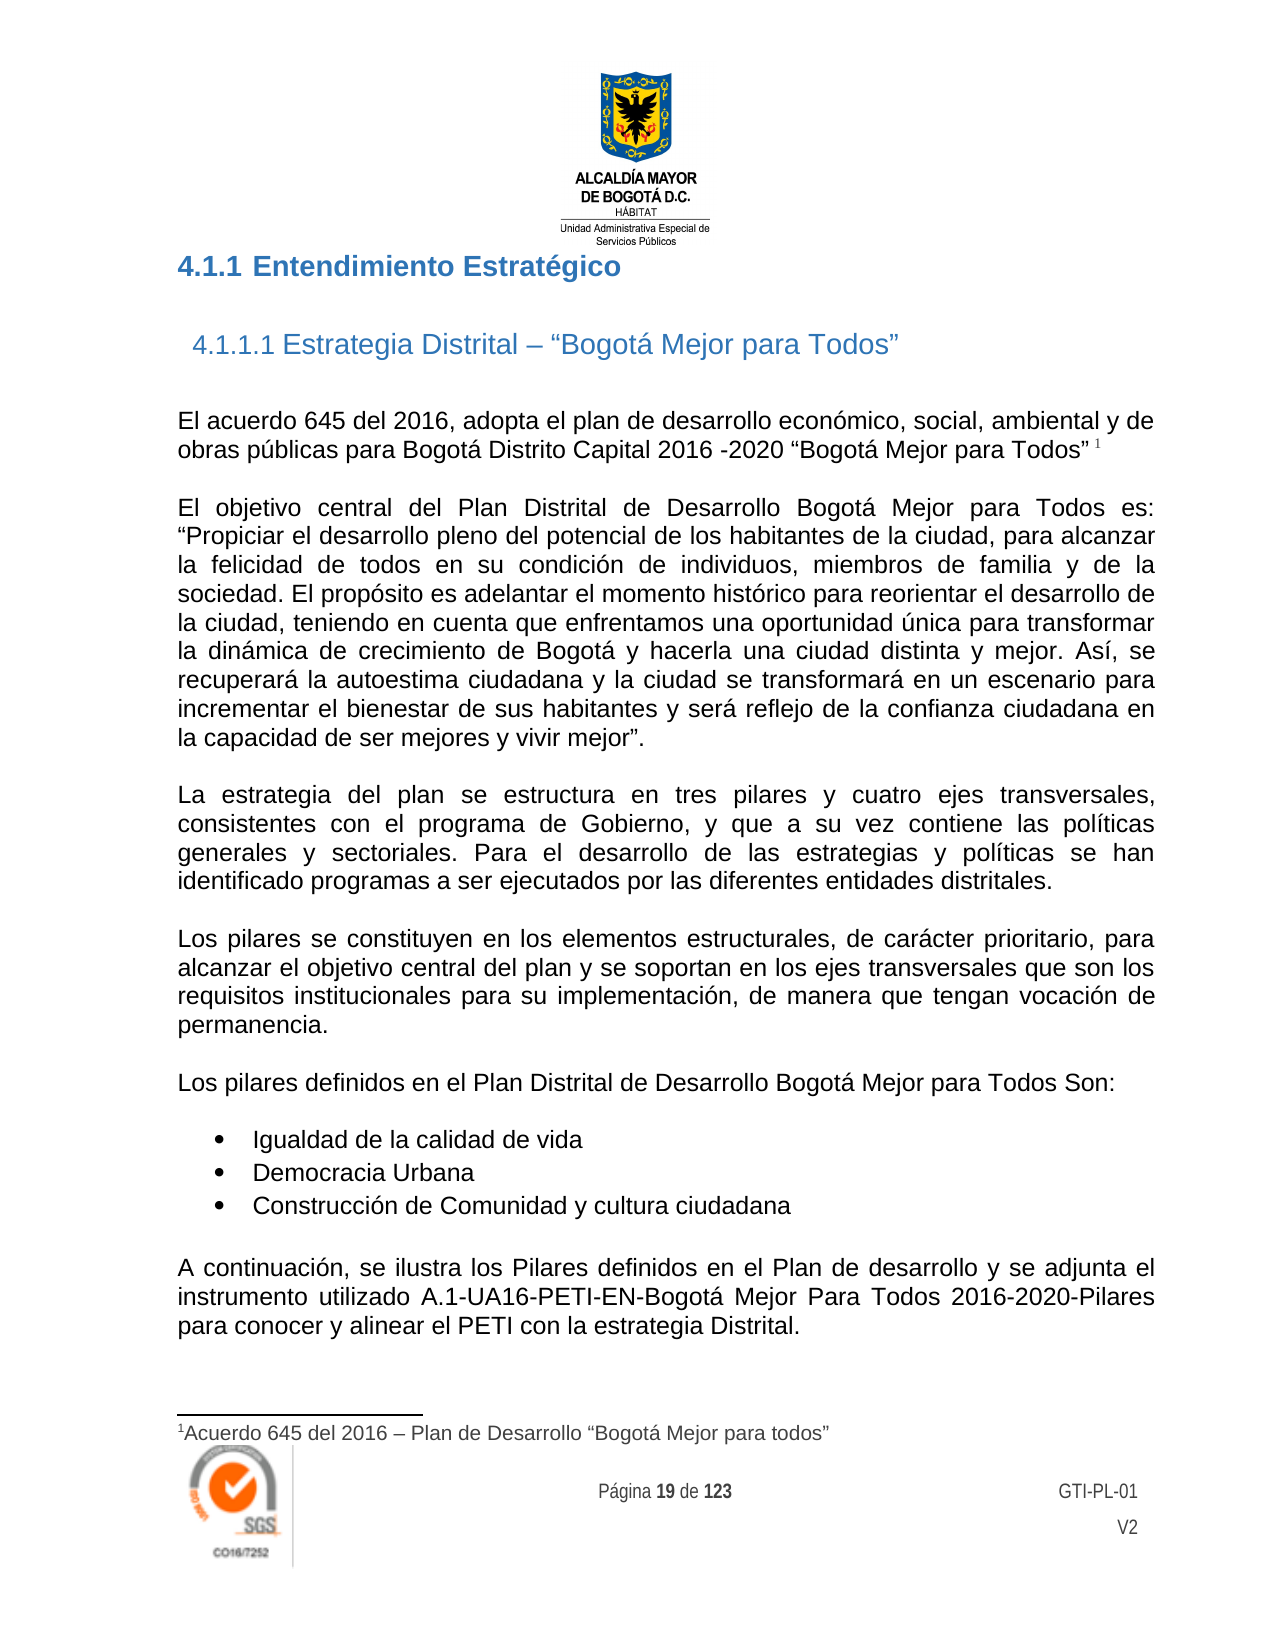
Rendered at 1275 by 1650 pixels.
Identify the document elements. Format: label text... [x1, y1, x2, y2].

text El objetivo central del Plan Distrital de Desarrollo Bogotá Mejor para Todos es: “Propiciar el desarrollo pleno del potencial de los habitantes de la ciudad, para alcanzar la felicidad de todos en su condición de individuos, miembros de familia y de la sociedad. El propósito es adelantar el momento histórico para reorientar el desarrollo de la ciudad, teniendo en cuenta que enfrentamos una oportunidad única para transformar la dinámica de crecimiento de Bogotá y hacerla una ciudad distinta y mejor. Así, se recuperará la autoestima ciudadana y la ciudad se transformará en un escenario para incrementar el bienestar de sus habitantes y será reflejo de la confianza ciudadana en la capacidad de ser mejores y vivir mejor”. [177, 493, 1157, 751]
subtitle Estrategia Distrital – “Bogotá Mejor para Todos” [192, 327, 1157, 361]
subtitle Entendimiento Estratégico [177, 177, 1157, 283]
text Los pilares definidos en el Plan Distrital de Desarrollo Bogotá Mejor para Todos Son: [177, 1068, 1157, 1096]
picture [560, 61, 718, 245]
text Los pilares se constituyen en los elementos estructurales, de carácter prioritario, para alcanzar el objetivo central del plan y se soportan en los ejes transversales que son los requisitos institucionales para su implementación, de manera que tengan vocación de permanencia. [177, 924, 1157, 1039]
list Construcción de Comunidad y cultura ciudadana [215, 1191, 1157, 1220]
text A continuación, se ilustra los Pilares definidos en el Plan de desarrollo y se adjunta el instrumento utilizado A.1-UA16-PETI-EN-Bogotá Mejor Para Todos 2016-2020-Pilares para conocer y alinear el PETI con la estrategia Distrital. [177, 1253, 1157, 1339]
text La estrategia del plan se estructura en tres pilares y cuatro ejes transversales, consistentes con el programa de Gobierno, y que a su vez contiene las políticas generales y sectoriales. Para el desarrollo de las estrategias y políticas se han identificado programas a ser ejecutados por las diferentes entidades distritales. [177, 780, 1157, 895]
picture [177, 1445, 295, 1569]
text El acuerdo 645 del 2016, adopta el plan de desarrollo económico, social, ambiental y de obras públicas para Bogotá Distrito Capital 2016 -2020 “Bogotá Mejor para Todos” [177, 406, 1157, 464]
list Democracia Urbana [215, 1158, 1157, 1187]
list Igualdad de la calidad de vida [215, 1125, 1157, 1154]
